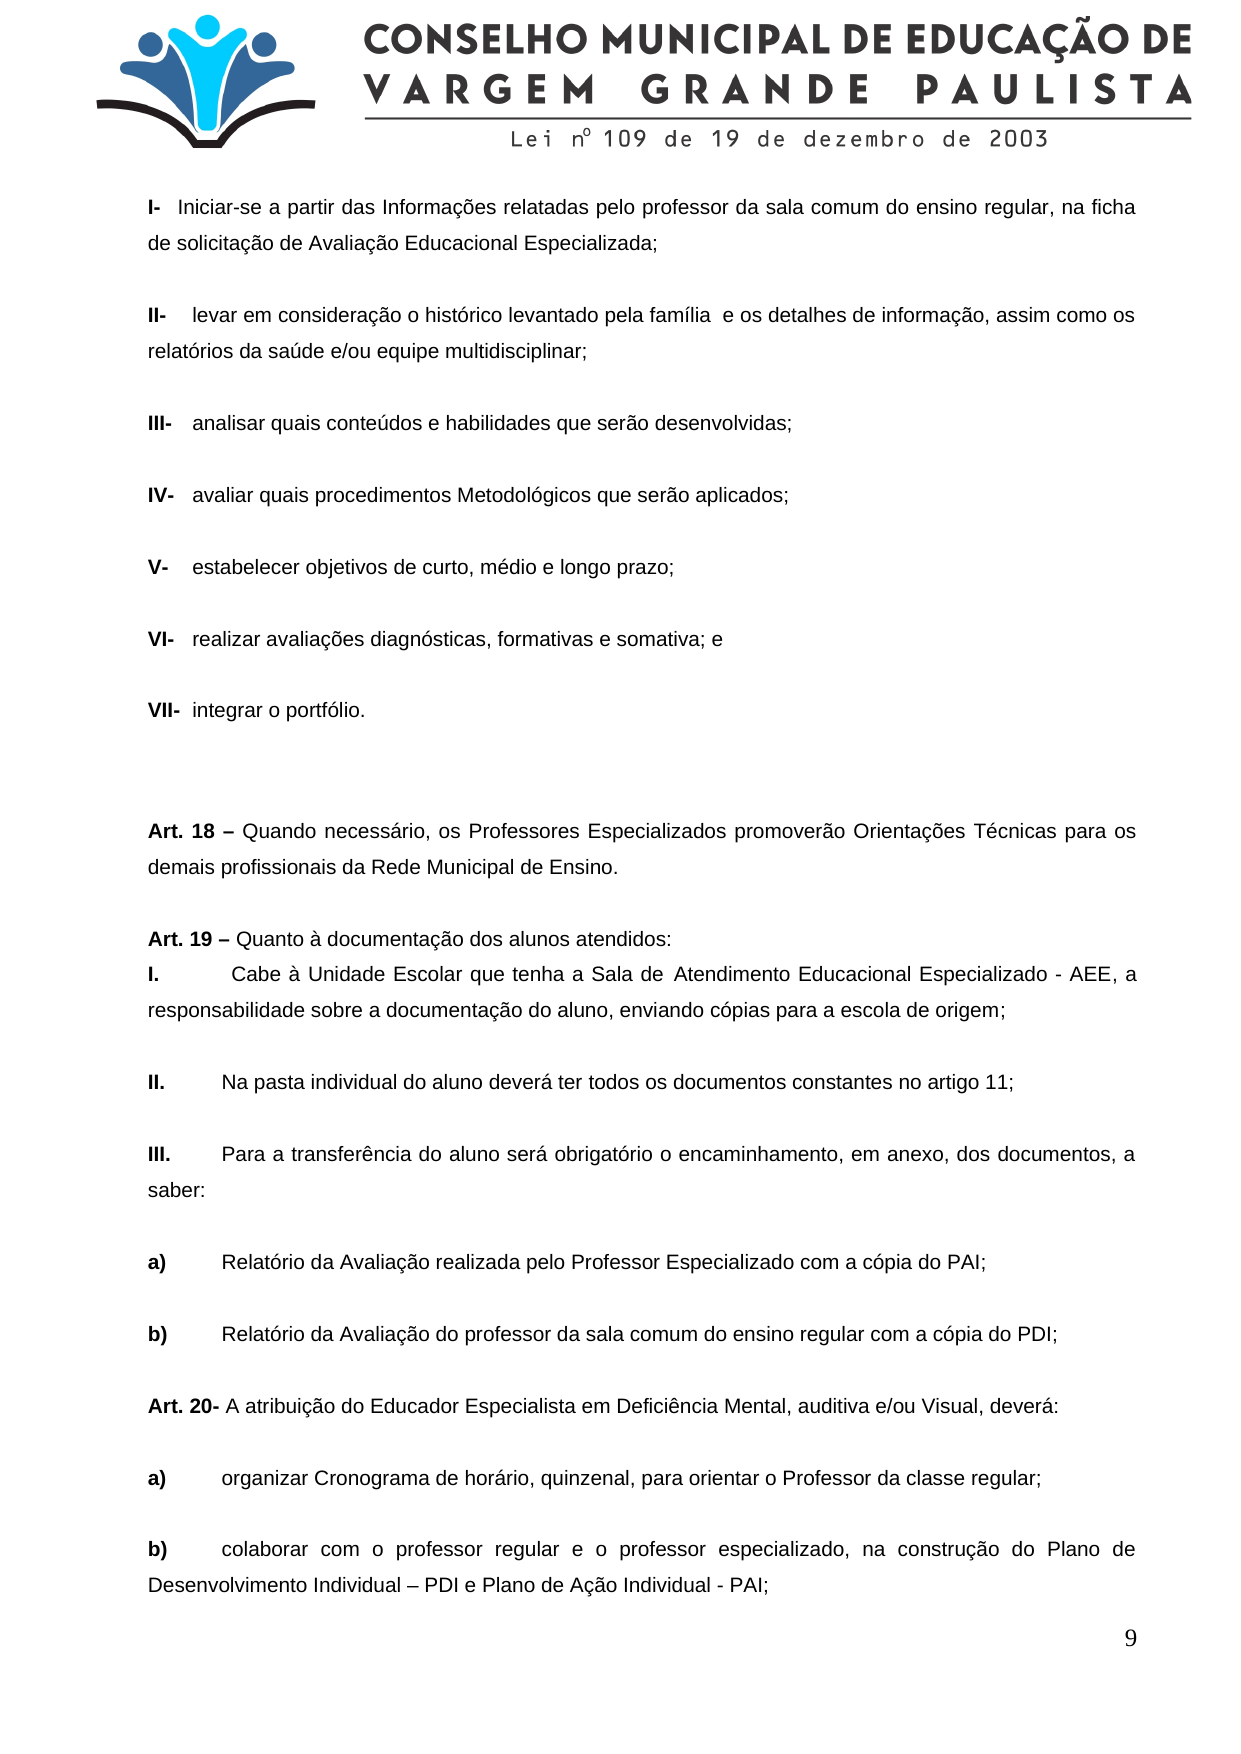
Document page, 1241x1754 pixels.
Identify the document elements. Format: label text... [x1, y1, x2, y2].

list Para a transferência do aluno será obrigatório o encaminhamento, em anexo, dos documentos, a saber: [148, 1142, 1137, 1202]
list avaliar quais procedimentos Metodológicos que serão aplicados; [148, 483, 1137, 507]
list integrar o portfólio. [148, 698, 1137, 722]
list estabelecer objetivos de curto, médio e longo prazo; [148, 554, 1137, 578]
list Cabe à Unidade Escolar que tenha a Sala de Atendimento Educacional Especializado - AEE, a responsabilidade sobre a documentação do aluno, enviando cópias para a escola de origem; [148, 962, 1137, 1022]
text Art. 19 – Quanto à documentação dos alunos atendidos: [148, 926, 1137, 950]
list organizar Cronograma de horário, quinzenal, para orientar o Professor da classe regular; [148, 1465, 1137, 1489]
list analisar quais conteúdos e habilidades que serão desenvolvidas; [148, 411, 1137, 435]
list Relatório da Avaliação do professor da sala comum do ensino regular com a cópia do PDI; [148, 1322, 1137, 1346]
list Iniciar-se a partir das Informações relatadas pelo professor da sala comum do ensino regular, na ficha de solicitação de Avaliação Educacional Especializada; [148, 195, 1137, 255]
list Na pasta individual do aluno deverá ter todos os documentos constantes no artigo 11; [148, 1070, 1137, 1094]
text Art. 20- A atribuição do Educador Especialista em Deficiência Mental, auditiva e/ou Visual, deverá: [148, 1393, 1137, 1417]
list realizar avaliações diagnósticas, formativas e somativa; e [148, 626, 1137, 650]
picture [96, 12, 1192, 149]
list Relatório da Avaliação realizada pelo Professor Especializado com a cópia do PAI; [148, 1250, 1137, 1274]
list levar em consideração o histórico levantado pela família e os detalhes de informação, assim como os relatórios da saúde e/ou equipe multidisciplinar; [148, 303, 1137, 363]
list colaborar com o professor regular e o professor especializado, na construção do Plano de Desenvolvimento Individual – PDI e Plano de Ação Individual - PAI; [148, 1537, 1137, 1597]
text Art. 18 – Quando necessário, os Professores Especializados promoverão Orientações Técnicas para os demais profissionais da Rede Municipal de Ensino. [148, 818, 1137, 878]
